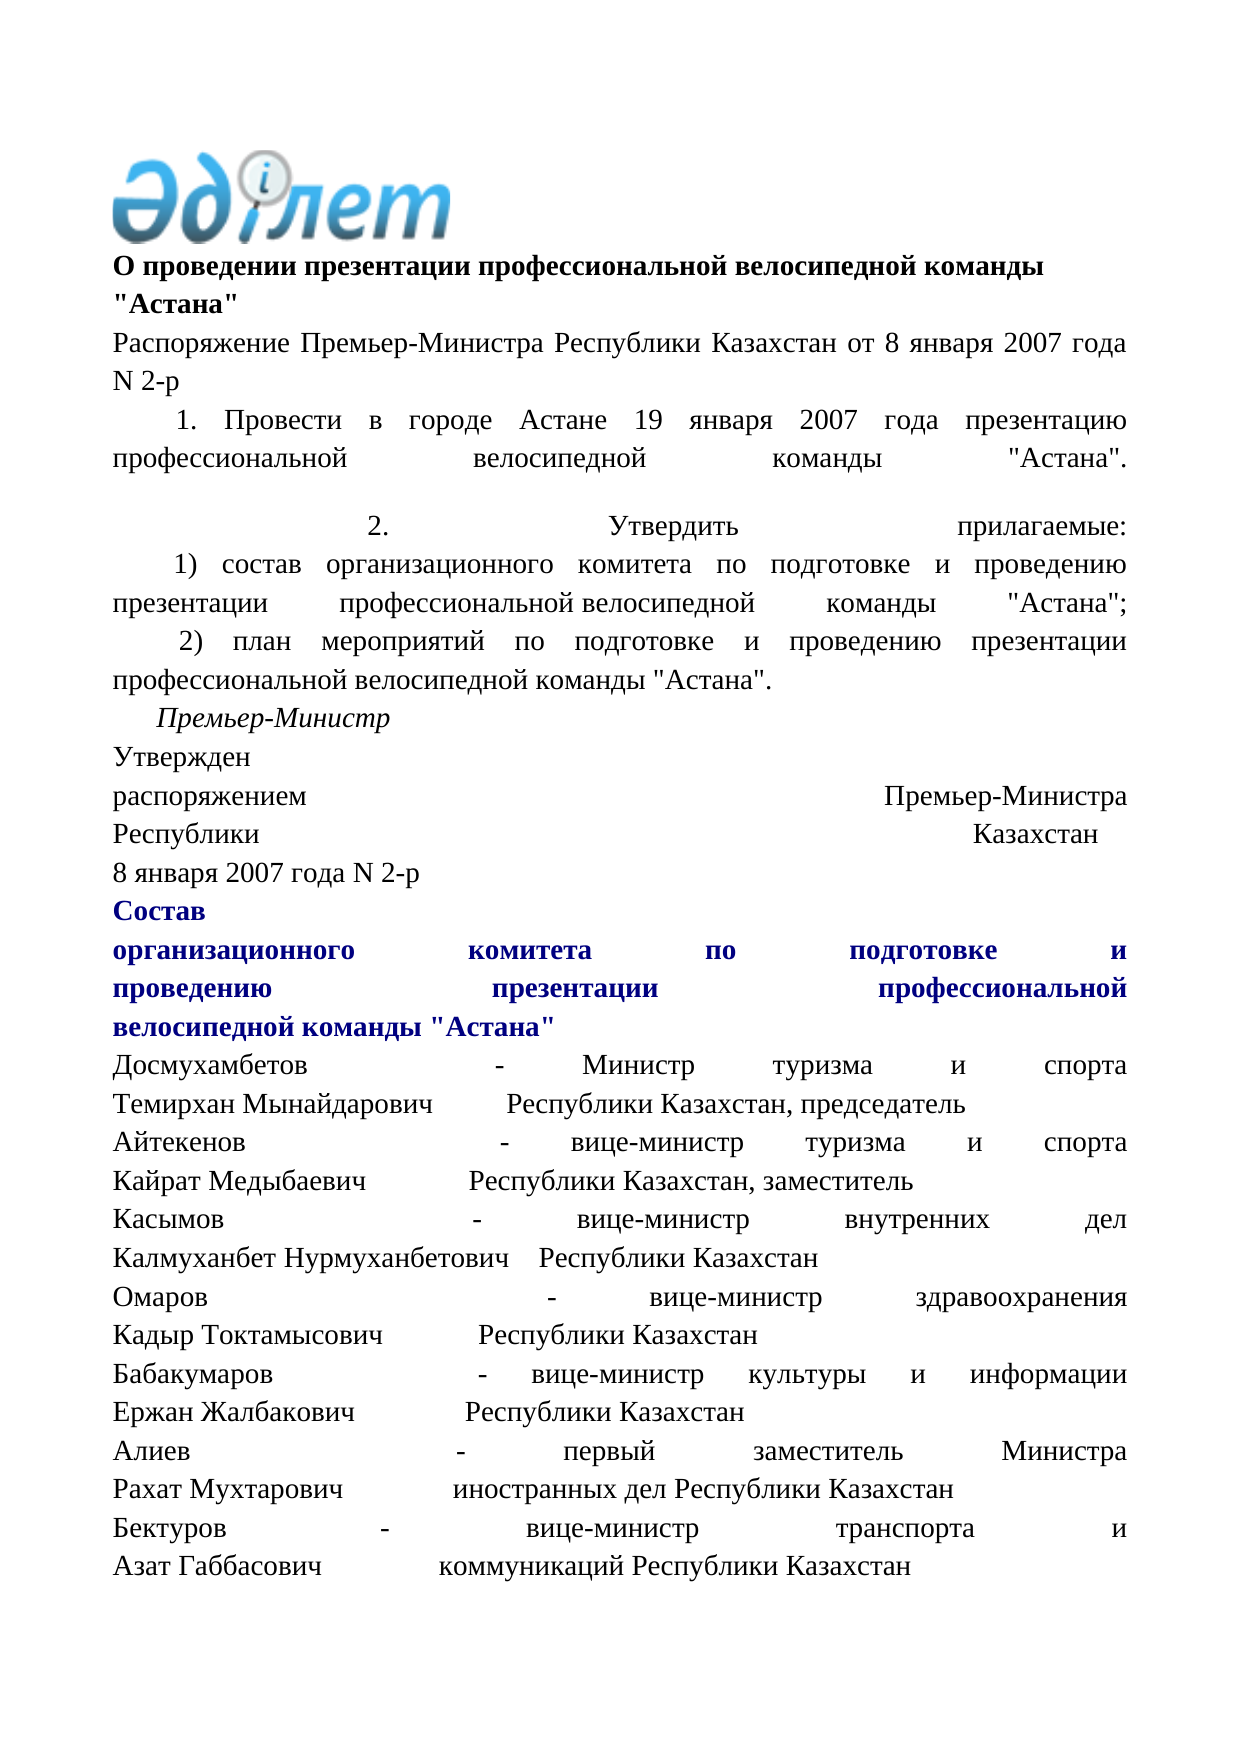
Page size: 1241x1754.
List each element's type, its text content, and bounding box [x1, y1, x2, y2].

picture [112, 150, 451, 244]
text Алиев - первый заместитель Министра Рахат Мухтарович иностранных дел Республики Казахстан [112, 1433, 1128, 1505]
text Бабакумаров - вице-министр культуры и информации Ержан Жалбакович Республики Казахстан [112, 1356, 1128, 1428]
text Состав организационного комитета по подготовке и проведению презентации профессиональной велосипедной команды "Астана" [112, 893, 1128, 1042]
text Айтекенов - вице-министр туризма и спорта Кайрат Медыбаевич Республики Казахстан, заместитель [112, 1124, 1128, 1197]
text 2. Утвердить прилагаемые: 1) состав организационного комитета по подготовке и проведению презентации профессиональной велосипедной команды "Астана"; 2) план мероприятий по подготовке и проведению презентации профессиональной велосипедной команды "Астана". [112, 508, 1128, 696]
text Бектуров - вице-министр транспорта и Азат Габбасович коммуникаций Республики Казахстан [112, 1510, 1128, 1582]
text Досмухамбетов - Министр туризма и спорта Темирхан Мынайдарович Республики Казахстан, председатель [112, 1047, 1128, 1119]
text Омаров - вице-министр здравоохранения Кадыр Токтамысович Республики Казахстан [112, 1279, 1128, 1351]
text О проведении презентации профессиональной велосипедной команды "Астана" [112, 248, 1128, 320]
text 1. Провести в городе Астане 19 января 2007 года презентацию профессиональной велосипедной команды "Астана". [112, 402, 1128, 504]
text Премьер-Министр [112, 701, 1128, 734]
text Распоряжение Премьер-Министра Республики Казахстан от 8 января 2007 года N 2-р [112, 325, 1128, 397]
text Касымов - вице-министр внутренних дел Калмуханбет Нурмуханбетович Республики Казахстан [112, 1202, 1128, 1274]
text Утвержден распоряжением Премьер-Министра Республики Казахстан 8 января 2007 года N 2-р [112, 739, 1128, 888]
